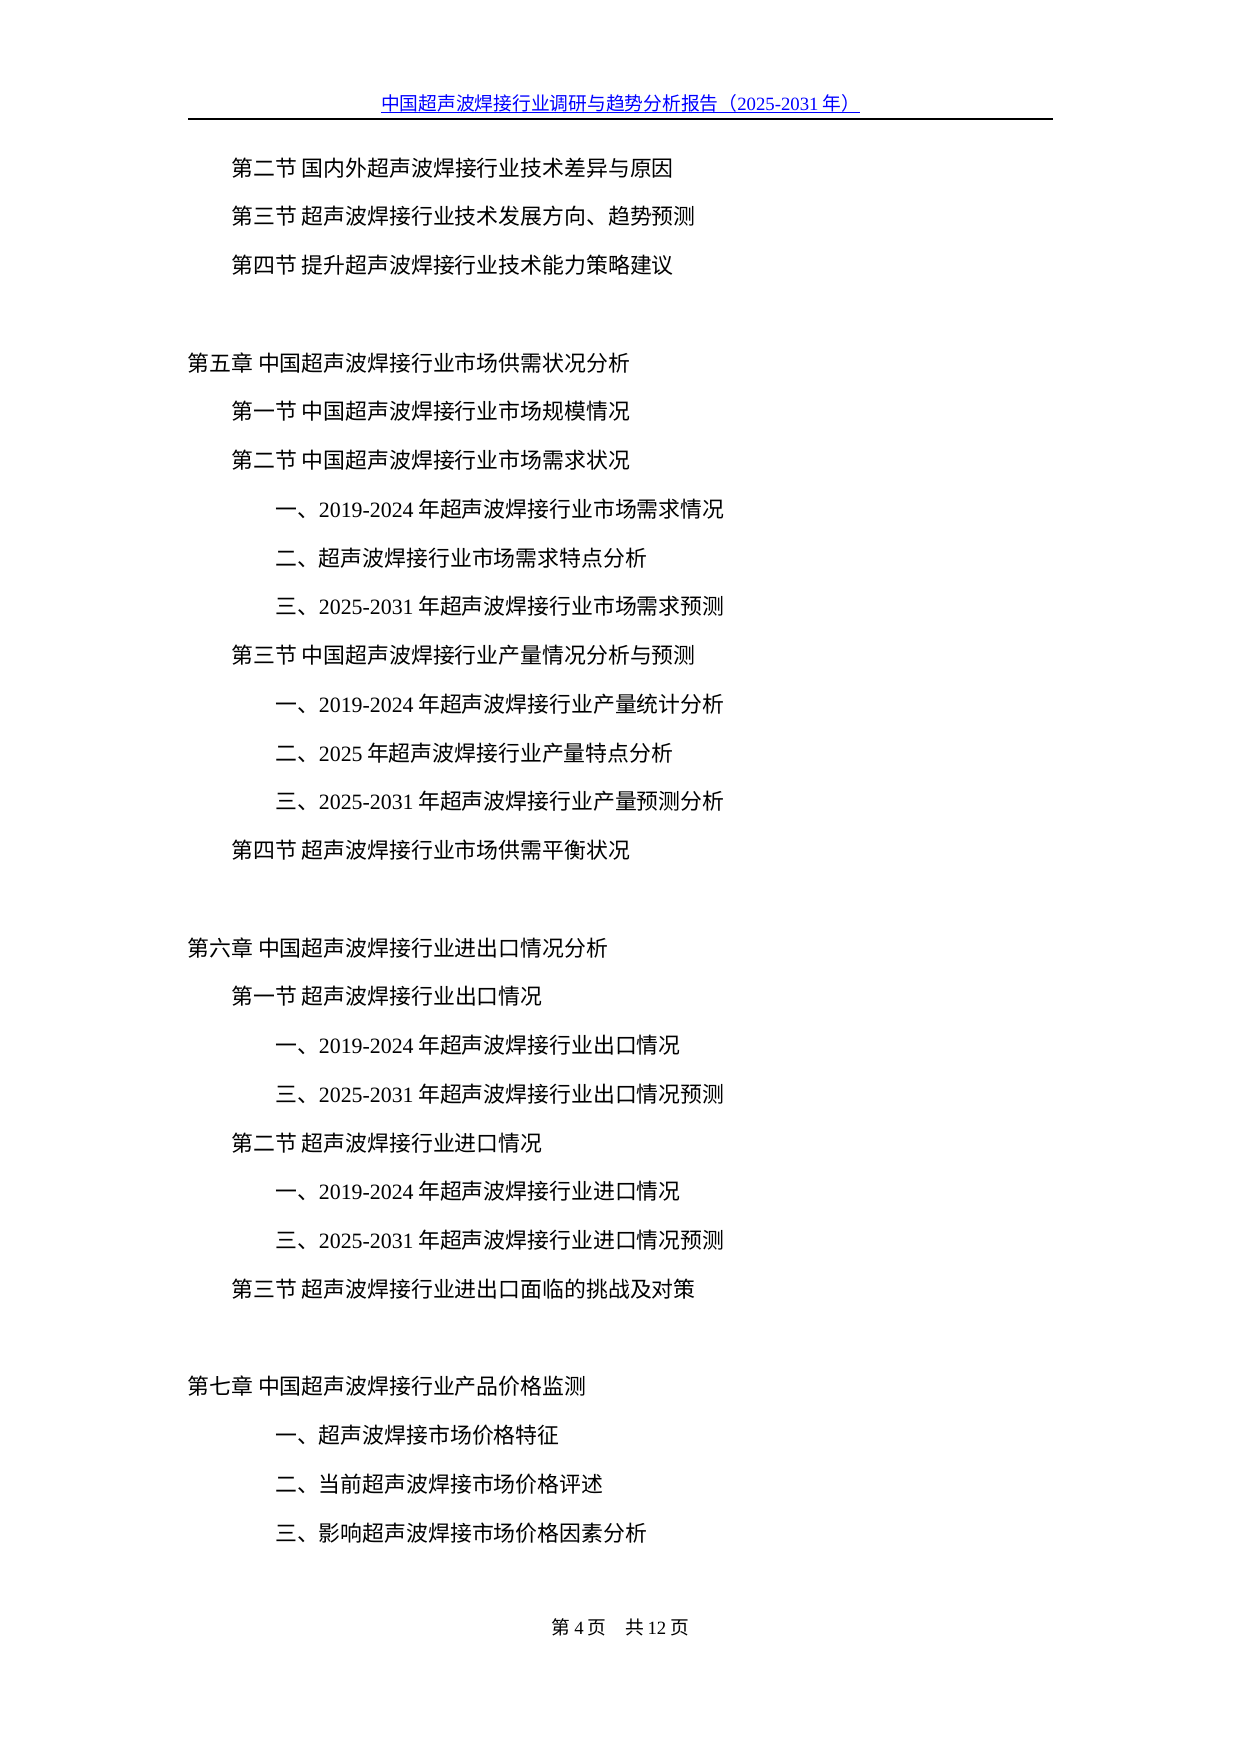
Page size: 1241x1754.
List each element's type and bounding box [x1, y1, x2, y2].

text [187, 150, 1053, 1548]
